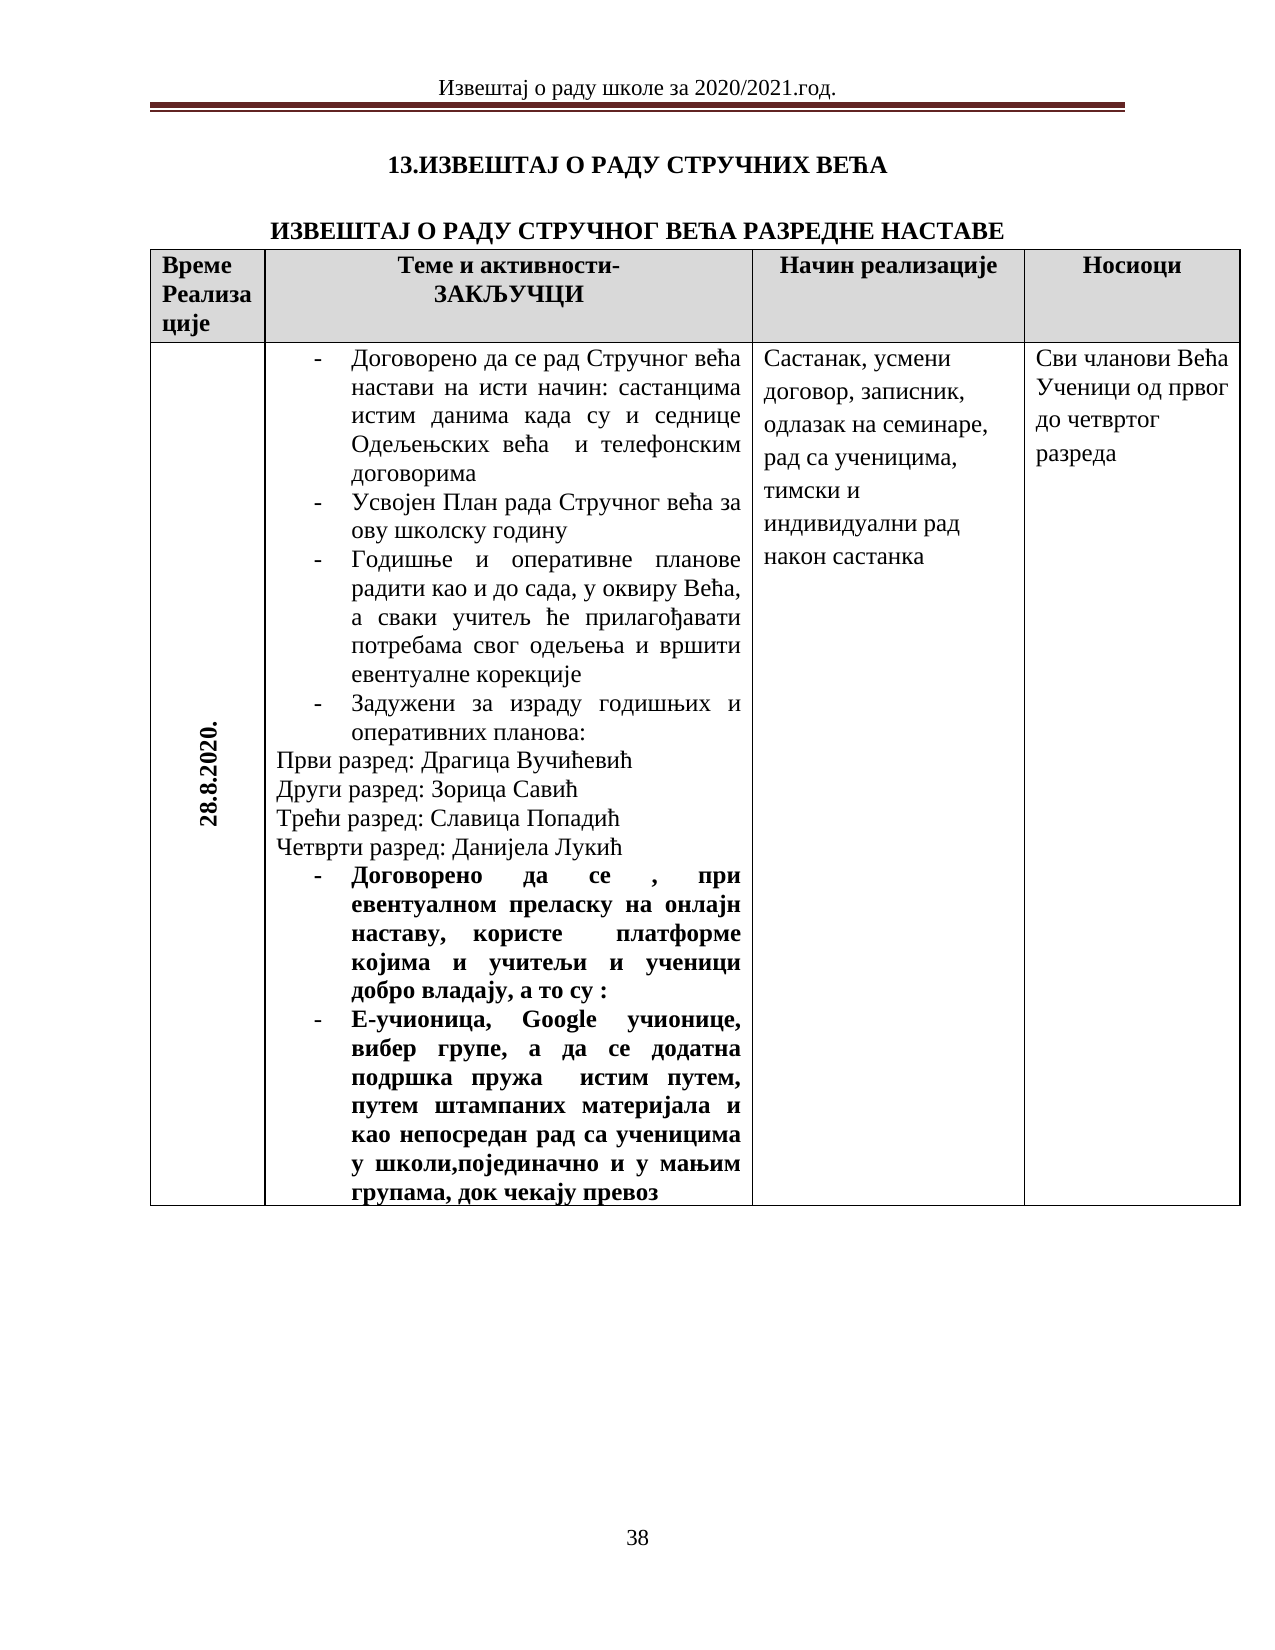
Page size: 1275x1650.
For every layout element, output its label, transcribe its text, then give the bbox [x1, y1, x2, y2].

table_cell 28.8.2020. [151, 343, 264, 1205]
text 13.ИЗВЕШТАЈ О РАДУ СТРУЧНИХ ВЕЋА [150, 150, 1125, 179]
text ИЗВЕШТАЈ О РАДУ СТРУЧНОГ ВЕЋА РАЗРЕДНЕ НАСТАВЕ [150, 216, 1125, 245]
table_header Начин реализације [753, 250, 1024, 342]
table_header Носиоци [1025, 250, 1239, 342]
table_cell Састанак, усмени договор, записник, одлазак на семинаре, рад са ученицима, тимски и индивидуални рад након састанка [753, 343, 1024, 1205]
table_header Време Реализације [151, 250, 264, 342]
table_cell Договорено да се рад Стручног већа настави на исти начин: састанцима истим данима када су и седнице Одељењских већа и телефонским договорима Усвојен План рада Стручног већа за ову школску годину Годишње и оперативне планове радити као и до сада, у оквиру Већа, а сваки учитељ ће прилагођавати потребама свог одељења и вршити евентуалне корекције Задужени за израду годишњих и оперативних планова: Први разред: Драгица Вучићевић Други разред: Зорица Савић Трећи разред: Славица Попадић Четврти разред: Данијела Лукић Договорено да се , при евентуалном преласку на онлајн наставу, користе платформе којима и учитељи и ученици добро владају, а то су : Е-учионица, Google учионице, вибер групе, а да се додатна подршка пружа истим путем, путем штампаних материјала и као непосредан рад са ученицима у школи,појединачно и у мањим групама, док чекају превоз [266, 343, 752, 1205]
table_cell Сви чланови Већа Ученици од првог до четвртог разреда [1025, 343, 1239, 1205]
table_header Теме и активности- ЗАКЉУЧЦИ [266, 250, 752, 342]
